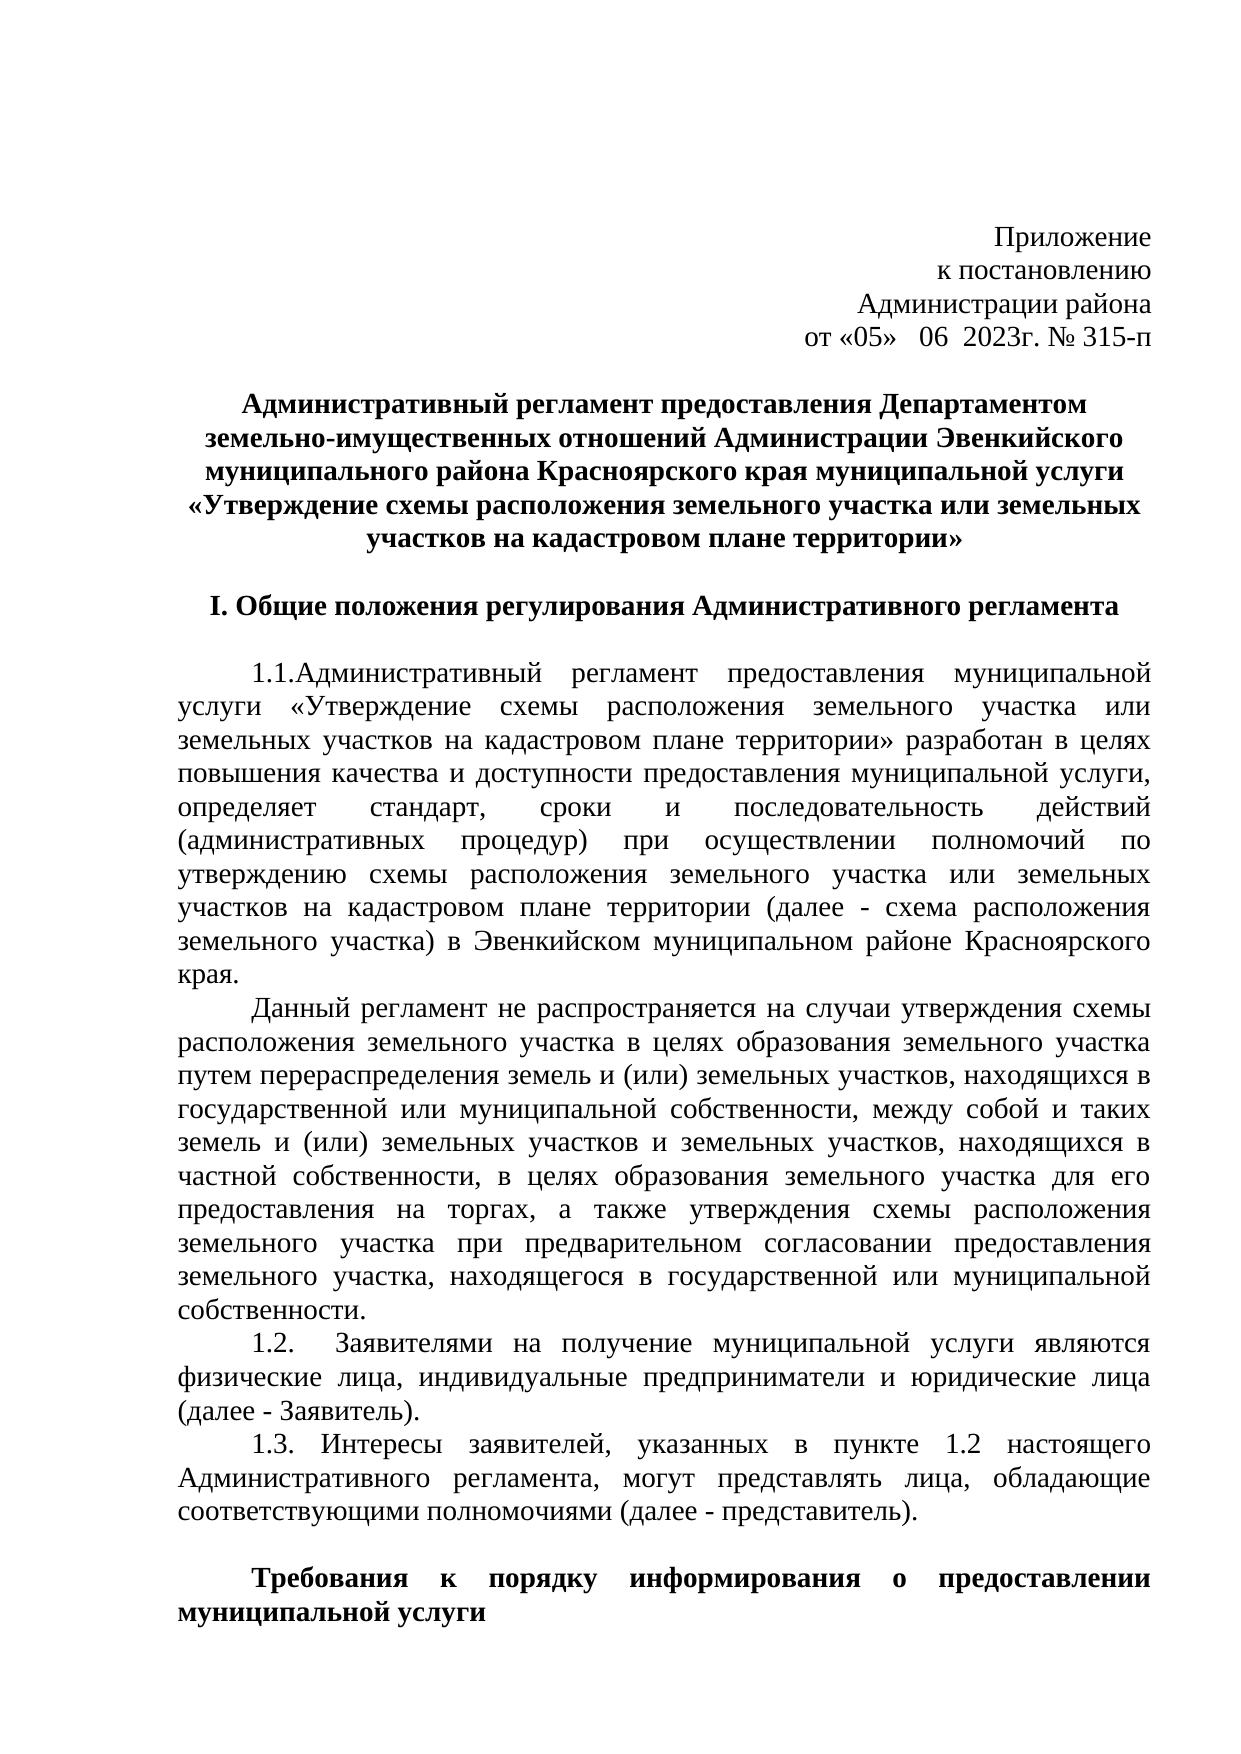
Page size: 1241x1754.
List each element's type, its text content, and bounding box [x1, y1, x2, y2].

text 1.2. Заявителями на получение муниципальной услуги являются физические лица, индивидуальные предприниматели и юридические лица (далее - Заявитель). [177, 1326, 1152, 1426]
text к постановлению [177, 252, 1152, 286]
text Администрации района [177, 286, 1152, 319]
text Данный регламент не распространяется на случаи утверждения схемы расположения земельного участка в целях образования земельного участка путем перераспределения земель и (или) земельных участков, находящихся в государственной или муниципальной собственности, между собой и таких земель и (или) земельных участков и земельных участков, находящихся в частной собственности, в целях образования земельного участка для его предоставления на торгах, а также утверждения схемы расположения земельного участка при предварительном согласовании предоставления земельного участка, находящегося в государственной или муниципальной собственности. [177, 990, 1152, 1326]
text от «05» 06 2023г. № 315-п [177, 319, 1152, 353]
text Приложение [177, 219, 1152, 252]
title Административный регламент предоставления Департаментом земельно-имущественных отношений Администрации Эвенкийского муниципального района Красноярского края муниципальной услуги «Утверждение схемы расположения земельного участка или земельных участков на кадастровом плане территории» [177, 386, 1152, 554]
text Требования к порядку информирования о предоставлении муниципальной услуги [177, 1560, 1152, 1627]
text 1.1.Административный регламент предоставления муниципальной услуги «Утверждение схемы расположения земельного участка или земельных участков на кадастровом плане территории» разработан в целях повышения качества и доступности предоставления муниципальной услуги, определяет стандарт, сроки и последовательность действий (административных процедур) при осуществлении полномочий по утверждению схемы расположения земельного участка или земельных участков на кадастровом плане территории (далее - схема расположения земельного участка) в Эвенкийском муниципальном районе Красноярского края. [177, 655, 1152, 990]
text 1.3. Интересы заявителей, указанных в пункте 1.2 настоящего Административного регламента, могут представлять лица, обладающие соответствующими полномочиями (далее - представитель). [177, 1426, 1152, 1527]
subtitle I. Общие положения регулирования Административного регламента [177, 588, 1152, 621]
